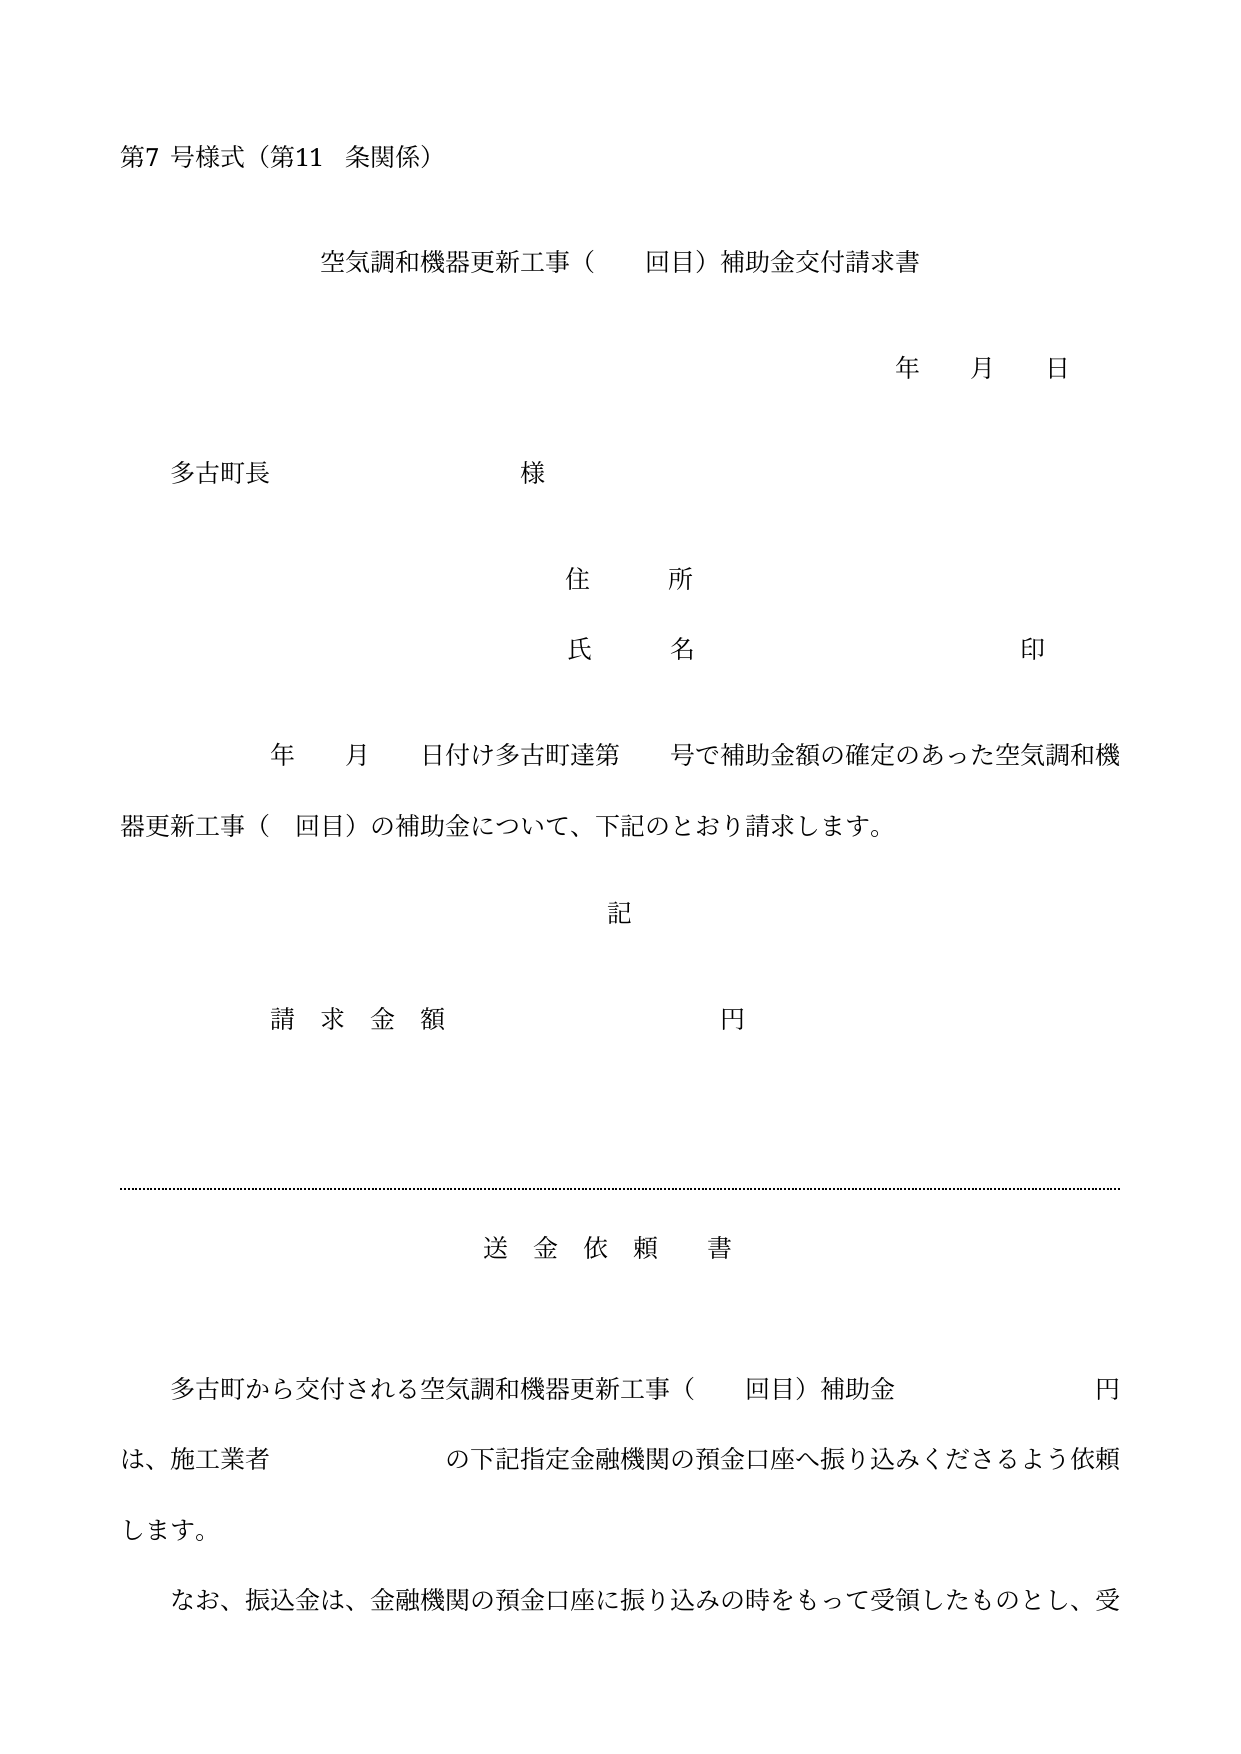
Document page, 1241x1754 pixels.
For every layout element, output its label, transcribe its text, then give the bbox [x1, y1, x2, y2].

text 請 求 金 額 円 [246, 983, 1120, 1053]
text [120, 1563, 1120, 1634]
text 多古町長 様 [145, 437, 1120, 507]
text 送金依頼書 [120, 1211, 1120, 1282]
text 年 月 日付け多古町達第 号で補助金額の確定のあった空気調和機器更新工事（ 回目）の補助金について、下記のとおり請求します。 [120, 718, 1120, 859]
text 住所 [120, 542, 694, 613]
subtitle 記 [120, 877, 1120, 947]
text 多古町から交付される空気調和機器更新工事（ 回目）補助金 円は、施工業者 の下記指定金融機関の預金口座へ振り込みくださるよう依頼します。 [120, 1352, 1120, 1563]
subtitle 空気調和機器更新工事（ 回目）補助金交付請求書 [120, 226, 1120, 296]
text 氏名 印 [120, 613, 1045, 683]
text 第7号様式（第11条関係） [120, 120, 1120, 190]
text 年 月 日 [120, 331, 1070, 402]
